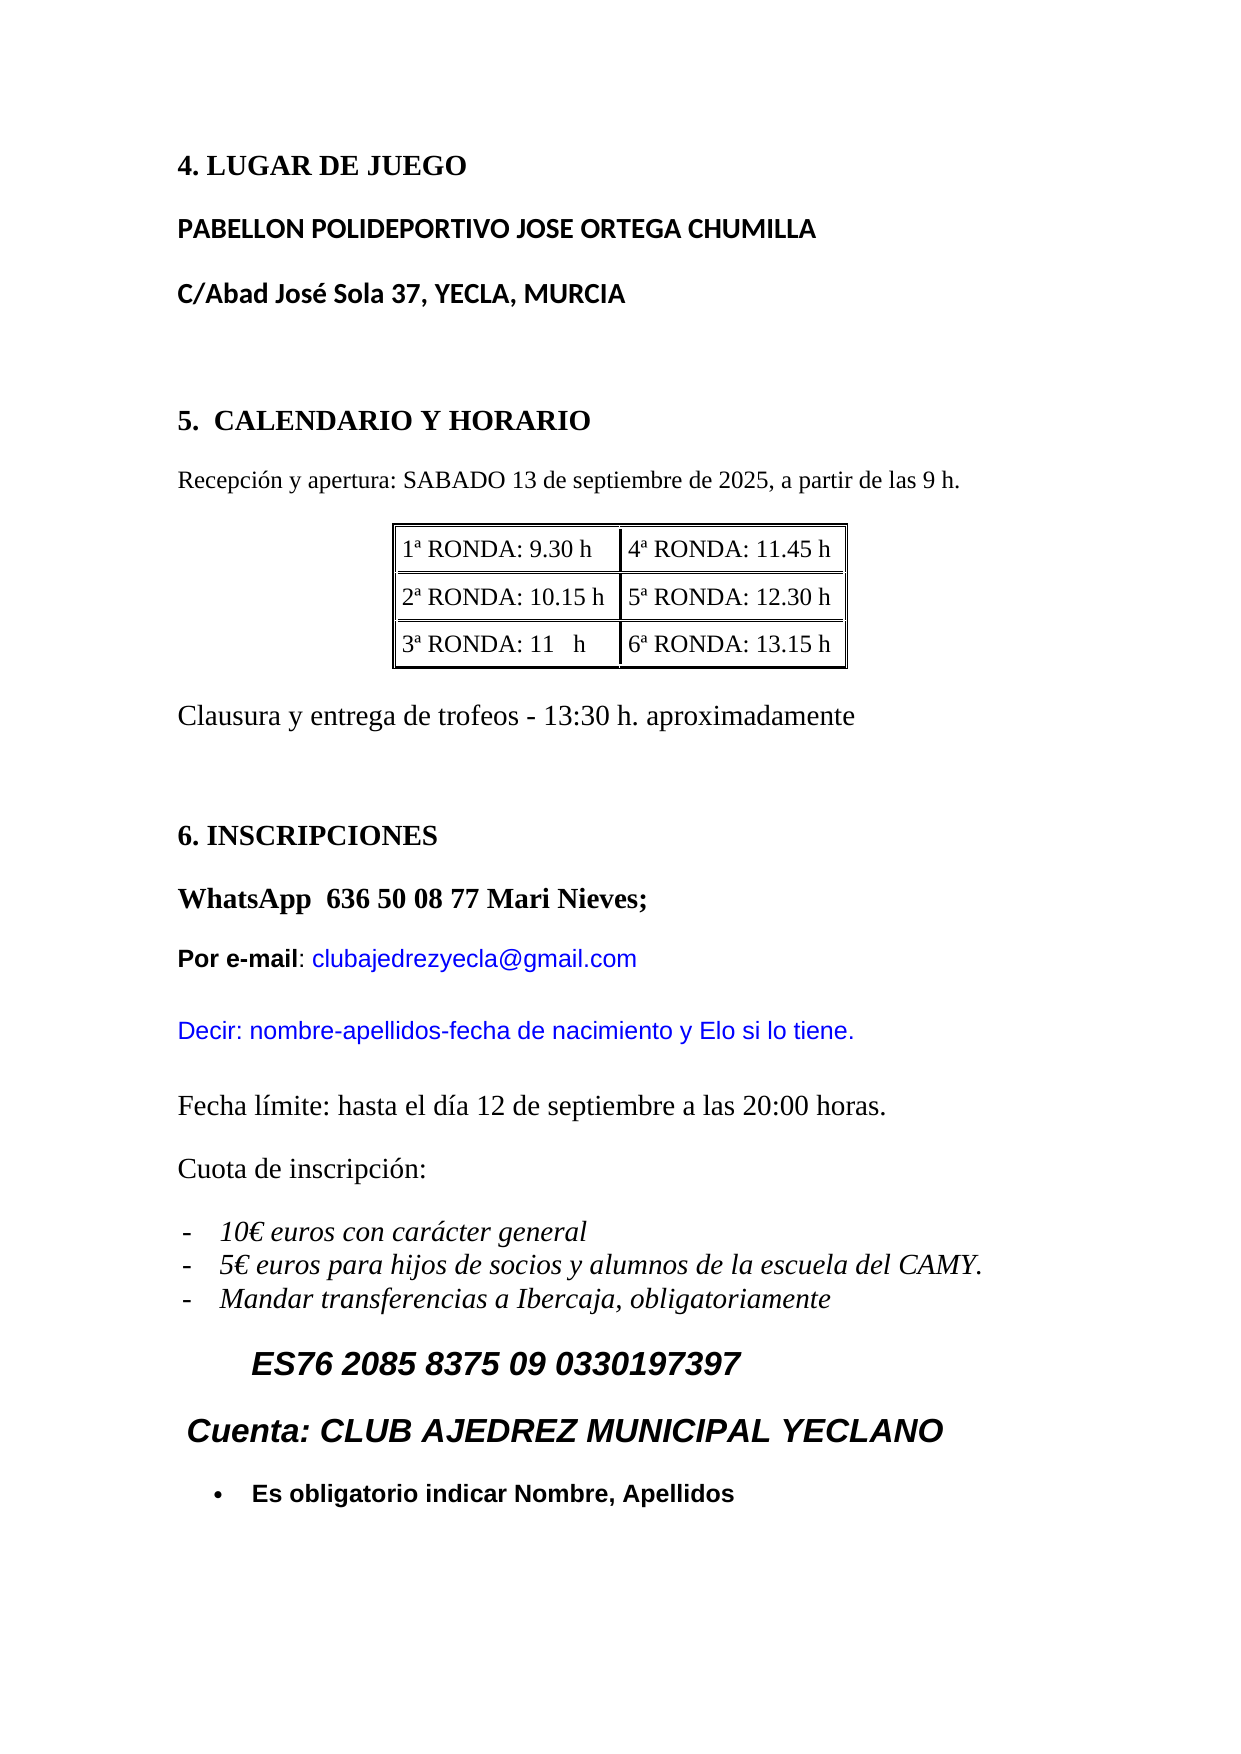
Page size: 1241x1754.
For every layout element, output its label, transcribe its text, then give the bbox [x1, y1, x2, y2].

text Cuenta: CLUB AJEDREZ MUNICIPAL YECLANO [177, 1411, 1063, 1449]
text 4. LUGAR DE JUEGO [177, 148, 1063, 181]
table_header 1ª RONDA: 9.30 h [396, 525, 620, 571]
list 5€ euros para hijos de socios y alumnos de la escuela del CAMY. [182, 1247, 1063, 1281]
text PABELLON POLIDEPORTIVO JOSE ORTEGA CHUMILLA [177, 210, 1063, 246]
table_header 4ª RONDA: 11.45 h [620, 527, 845, 571]
list Es obligatorio indicar Nombre, Apellidos [214, 1479, 1063, 1507]
text Decir: nombre-apellidos-fecha de nacimiento y Elo si lo tiene. [177, 1016, 1063, 1045]
text C/Abad José Sola 37, YECLA, MURCIA [177, 275, 1063, 311]
text WhatsApp 636 50 08 77 Mari Nieves; [177, 881, 1063, 914]
text ES76 2085 8375 09 0330197397 [177, 1343, 1063, 1382]
text Clausura y entrega de trofeos - 13:30 h. aproximadamente [177, 698, 1063, 732]
text Fecha límite: hasta el día 12 de septiembre a las 20:00 horas. [177, 1088, 1063, 1122]
table_cell 5ª RONDA: 12.30 h [620, 571, 846, 618]
text Por e-mail: clubajedrezyecla@gmail.com [177, 944, 1063, 972]
text Recepción y apertura: SABADO 13 de septiembre de 2025, a partir de las 9 h. [177, 465, 1063, 494]
list Mandar transferencias a Ibercaja, obligatoriamente [182, 1281, 1063, 1314]
table_cell 6ª RONDA: 13.15 h [620, 619, 845, 666]
list 10€ euros con carácter general [182, 1214, 1063, 1247]
text 6. INSCRIPCIONES [177, 818, 1063, 852]
text 5. CALENDARIO Y HORARIO [177, 403, 1063, 436]
table_cell 3ª RONDA: 11 h [396, 619, 620, 666]
text Cuota de inscripción: [177, 1151, 1063, 1184]
table_cell 2ª RONDA: 10.15 h [394, 571, 620, 618]
